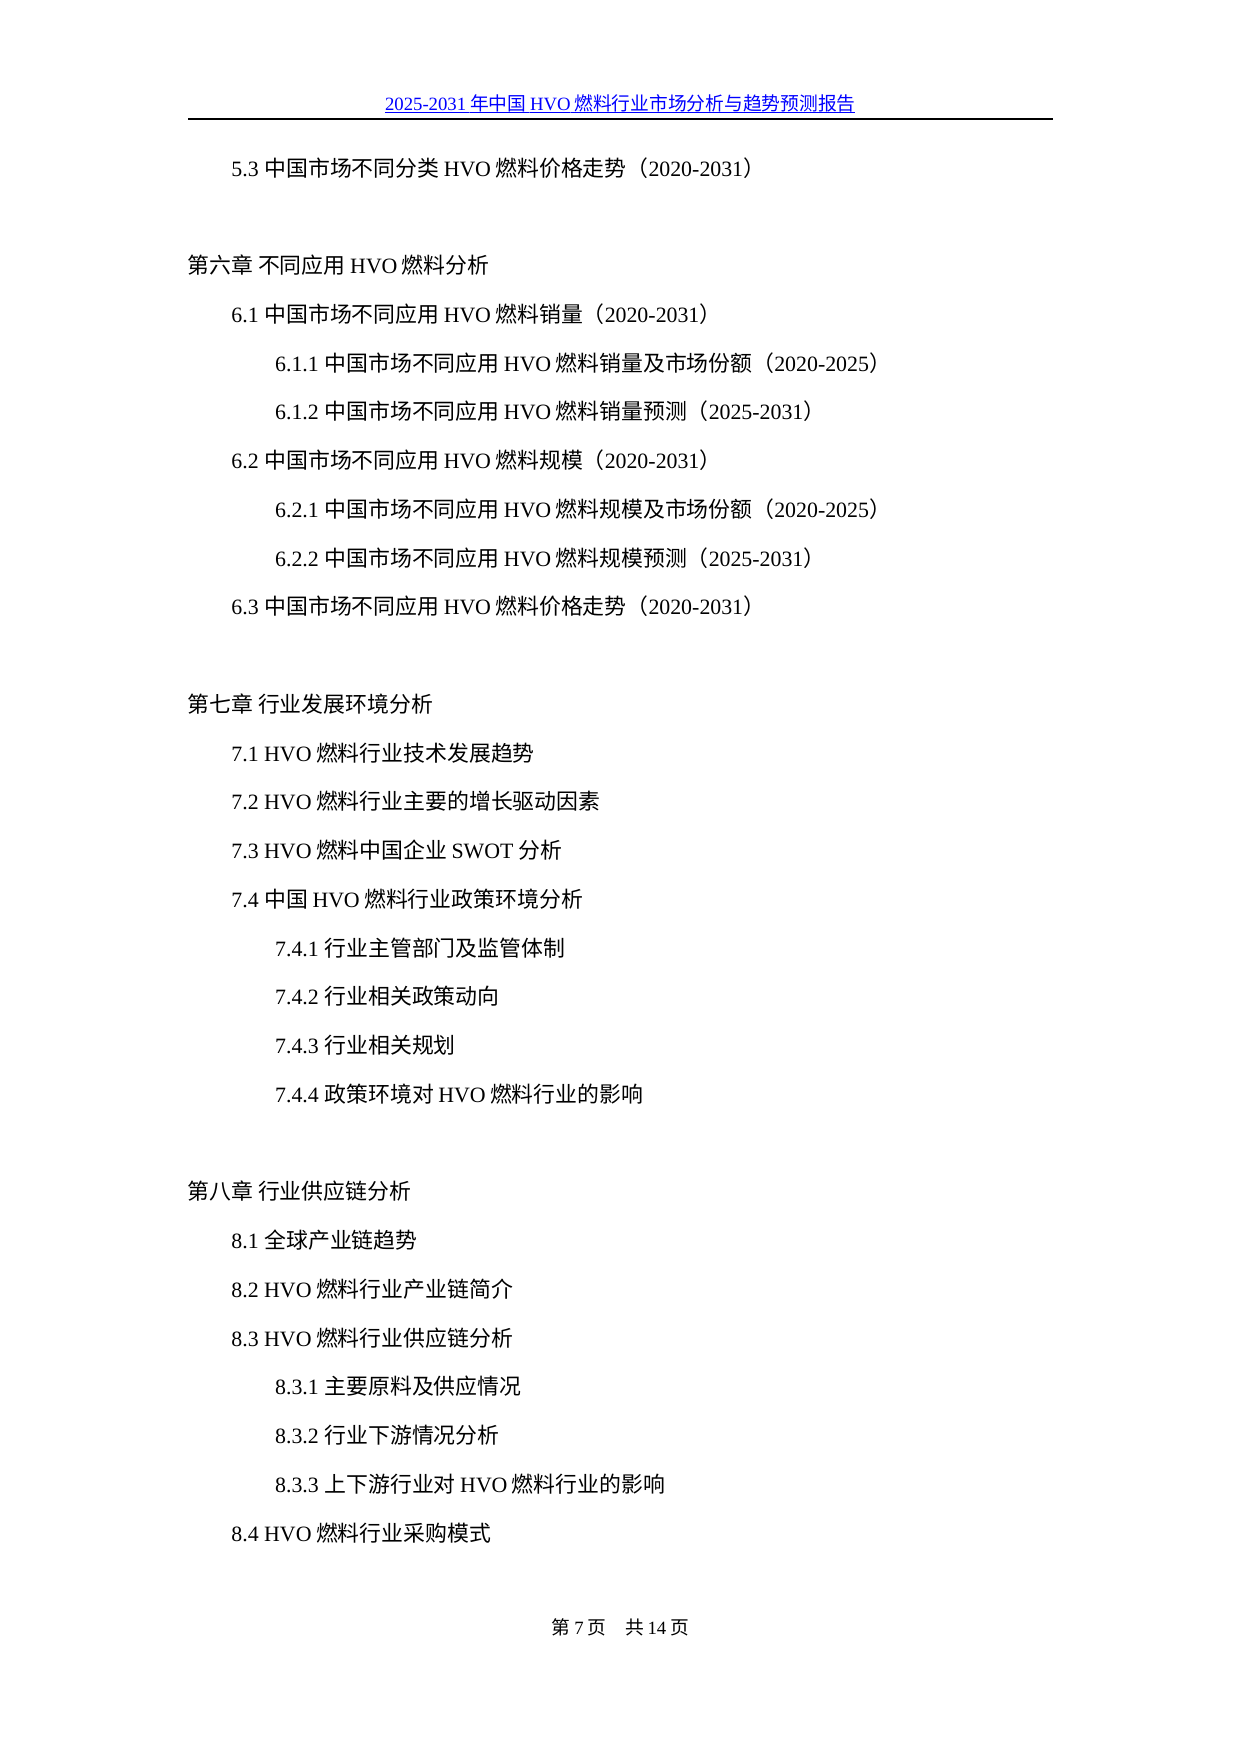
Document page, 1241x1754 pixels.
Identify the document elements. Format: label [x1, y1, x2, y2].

text [187, 150, 1053, 1548]
